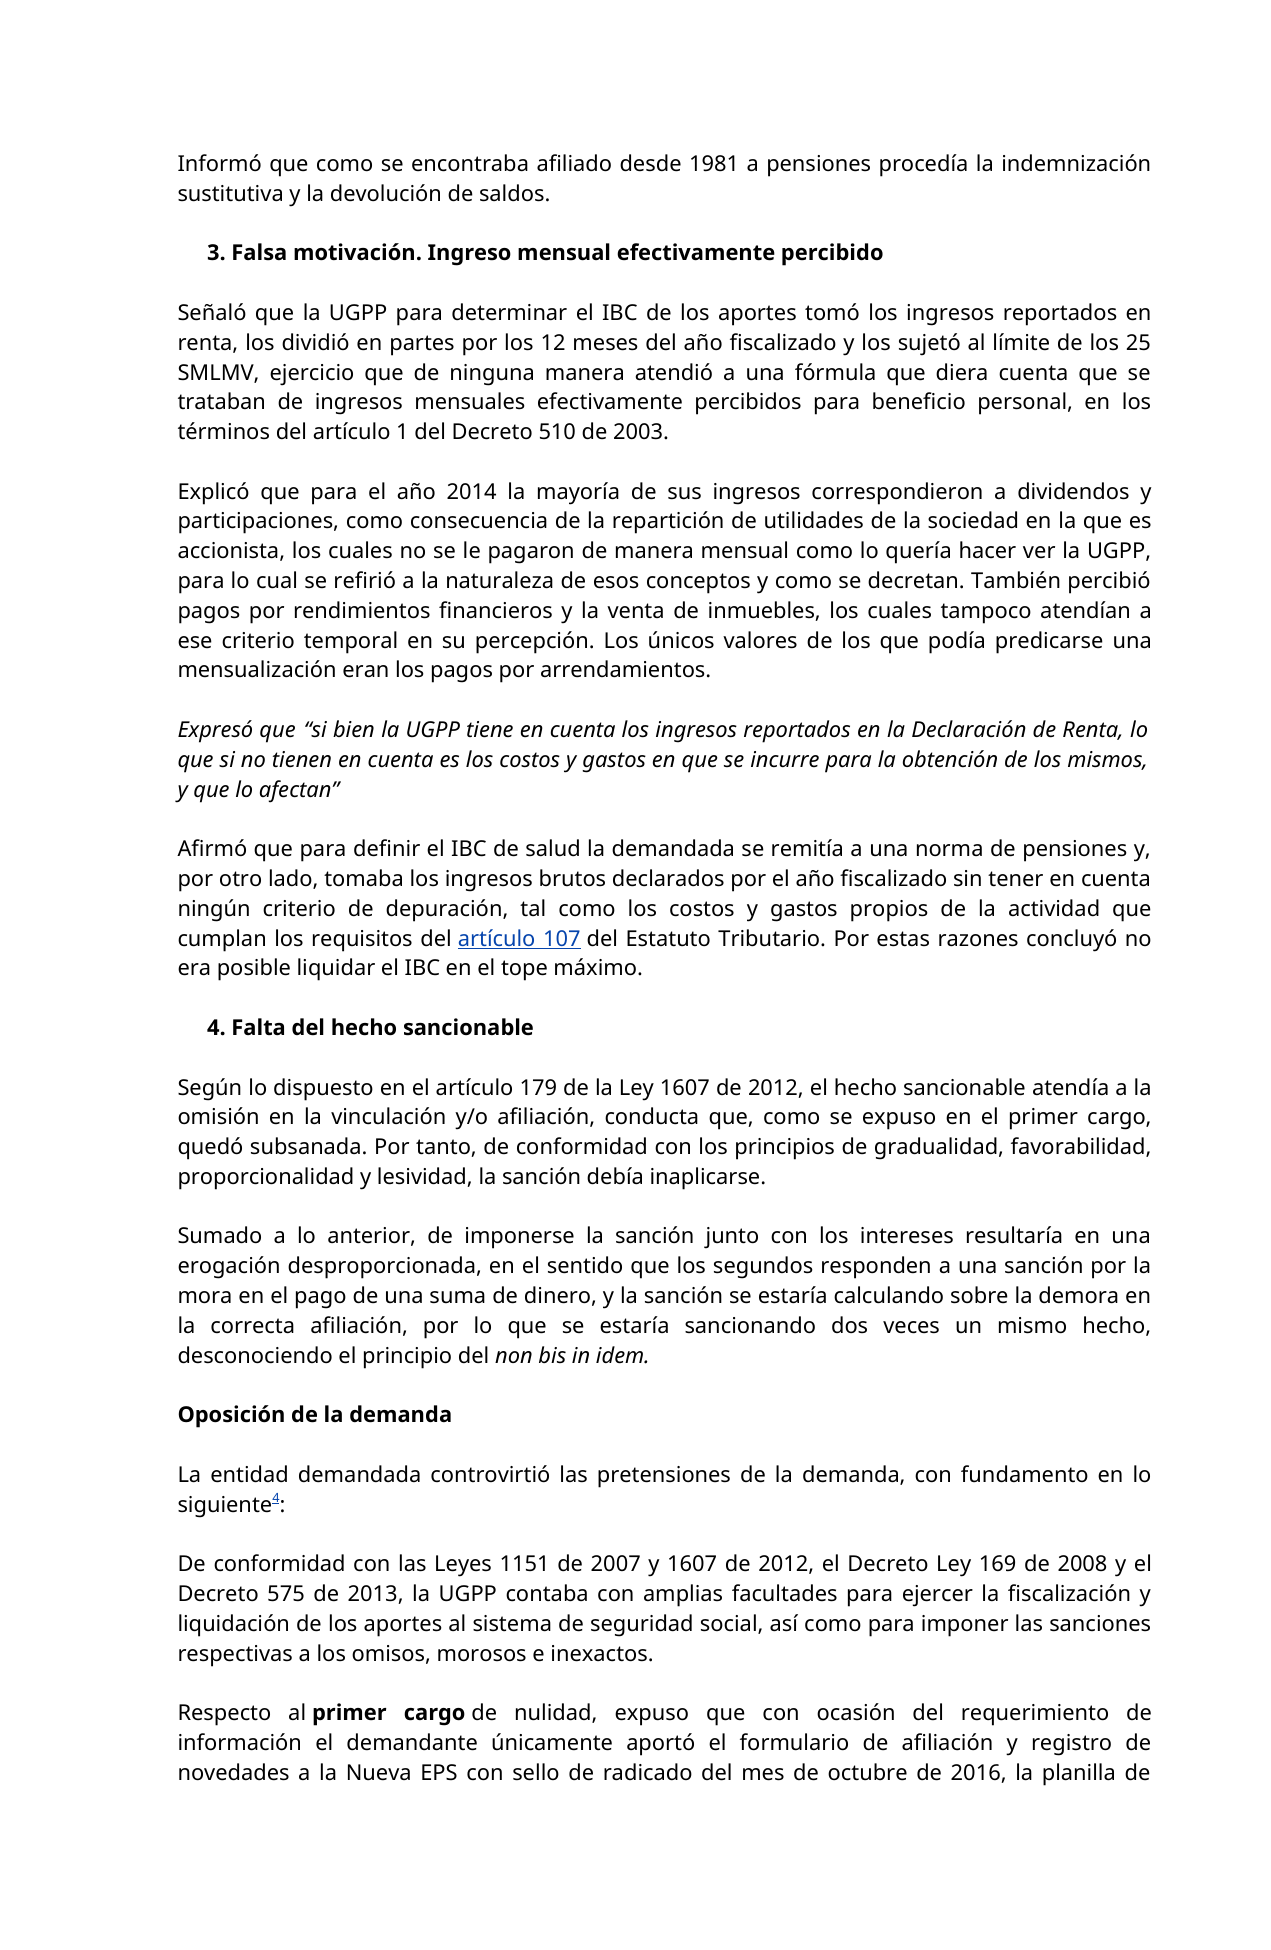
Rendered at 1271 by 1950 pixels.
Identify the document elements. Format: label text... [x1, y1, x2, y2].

text De conformidad con las Leyes 1151 de 2007 y 1607 de 2012, el Decreto Ley 169 de 2008 y el Decreto 575 de 2013, la UGPP contaba con amplias facultades para ejercer la fiscalización y liquidación de los aportes al sistema de seguridad social, así como para imponer las sanciones respectivas a los omisos, morosos e inexactos. [177, 1548, 1153, 1667]
text Oposición de la demanda [177, 1399, 1153, 1429]
text 3. Falsa motivación. Ingreso mensual efectivamente percibido [207, 237, 1153, 267]
text La entidad demandada controvirtió las pretensiones de la demanda, con fundamento en lo siguiente4: [177, 1459, 1153, 1518]
text Explicó que para el año 2014 la mayoría de sus ingresos correspondieron a dividendos y participaciones, como consecuencia de la repartición de utilidades de la sociedad en la que es accionista, los cuales no se le pagaron de manera mensual como lo quería hacer ver la UGPP, para lo cual se refirió a la naturaleza de esos conceptos y como se decretan. También percibió pagos por rendimientos financieros y la venta de inmuebles, los cuales tampoco atendían a ese criterio temporal en su percepción. Los únicos valores de los que podía predicarse una mensualización eran los pagos por arrendamientos. [177, 476, 1153, 684]
text Sumado a lo anterior, de imponerse la sanción junto con los intereses resultaría en una erogación desproporcionada, en el sentido que los segundos responden a una sanción por la mora en el pago de una suma de dinero, y la sanción se estaría calculando sobre la demora en la correcta afiliación, por lo que se estaría sancionando dos veces un mismo hecho, desconociendo el principio del non bis in idem. [177, 1220, 1153, 1369]
text Señaló que la UGPP para determinar el IBC de los aportes tomó los ingresos reportados en renta, los dividió en partes por los 12 meses del año fiscalizado y los sujetó al límite de los 25 SMLMV, ejercicio que de ninguna manera atendió a una fórmula que diera cuenta que se trataban de ingresos mensuales efectivamente percibidos para beneficio personal, en los términos del artículo 1 del Decreto 510 de 2003. [177, 297, 1153, 446]
text Según lo dispuesto en el artículo 179 de la Ley 1607 de 2012, el hecho sancionable atendía a la omisión en la vinculación y/o afiliación, conducta que, como se expuso en el primer cargo, quedó subsanada. Por tanto, de conformidad con los principios de gradualidad, favorabilidad, proporcionalidad y lesividad, la sanción debía inaplicarse. [177, 1071, 1153, 1191]
text 4. Falta del hecho sancionable [207, 1012, 1153, 1042]
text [177, 1697, 1153, 1786]
text Expresó que “si bien la UGPP tiene en cuenta los ingresos reportados en la Declaración de Renta, lo que si no tienen en cuenta es los costos y gastos en que se incurre para la obtención de los mismos, y que lo afectan” [177, 714, 1153, 803]
text Afirmó que para definir el IBC de salud la demandada se remitía a una norma de pensiones y, por otro lado, tomaba los ingresos brutos declarados por el año fiscalizado sin tener en cuenta ningún criterio de depuración, tal como los costos y gastos propios de la actividad que cumplan los requisitos del artículo 107 del Estatuto Tributario. Por estas razones concluyó no era posible liquidar el IBC en el tope máximo. [177, 833, 1153, 982]
text Informó que como se encontraba afiliado desde 1981 a pensiones procedía la indemnización sustitutiva y la devolución de saldos. [177, 148, 1153, 207]
